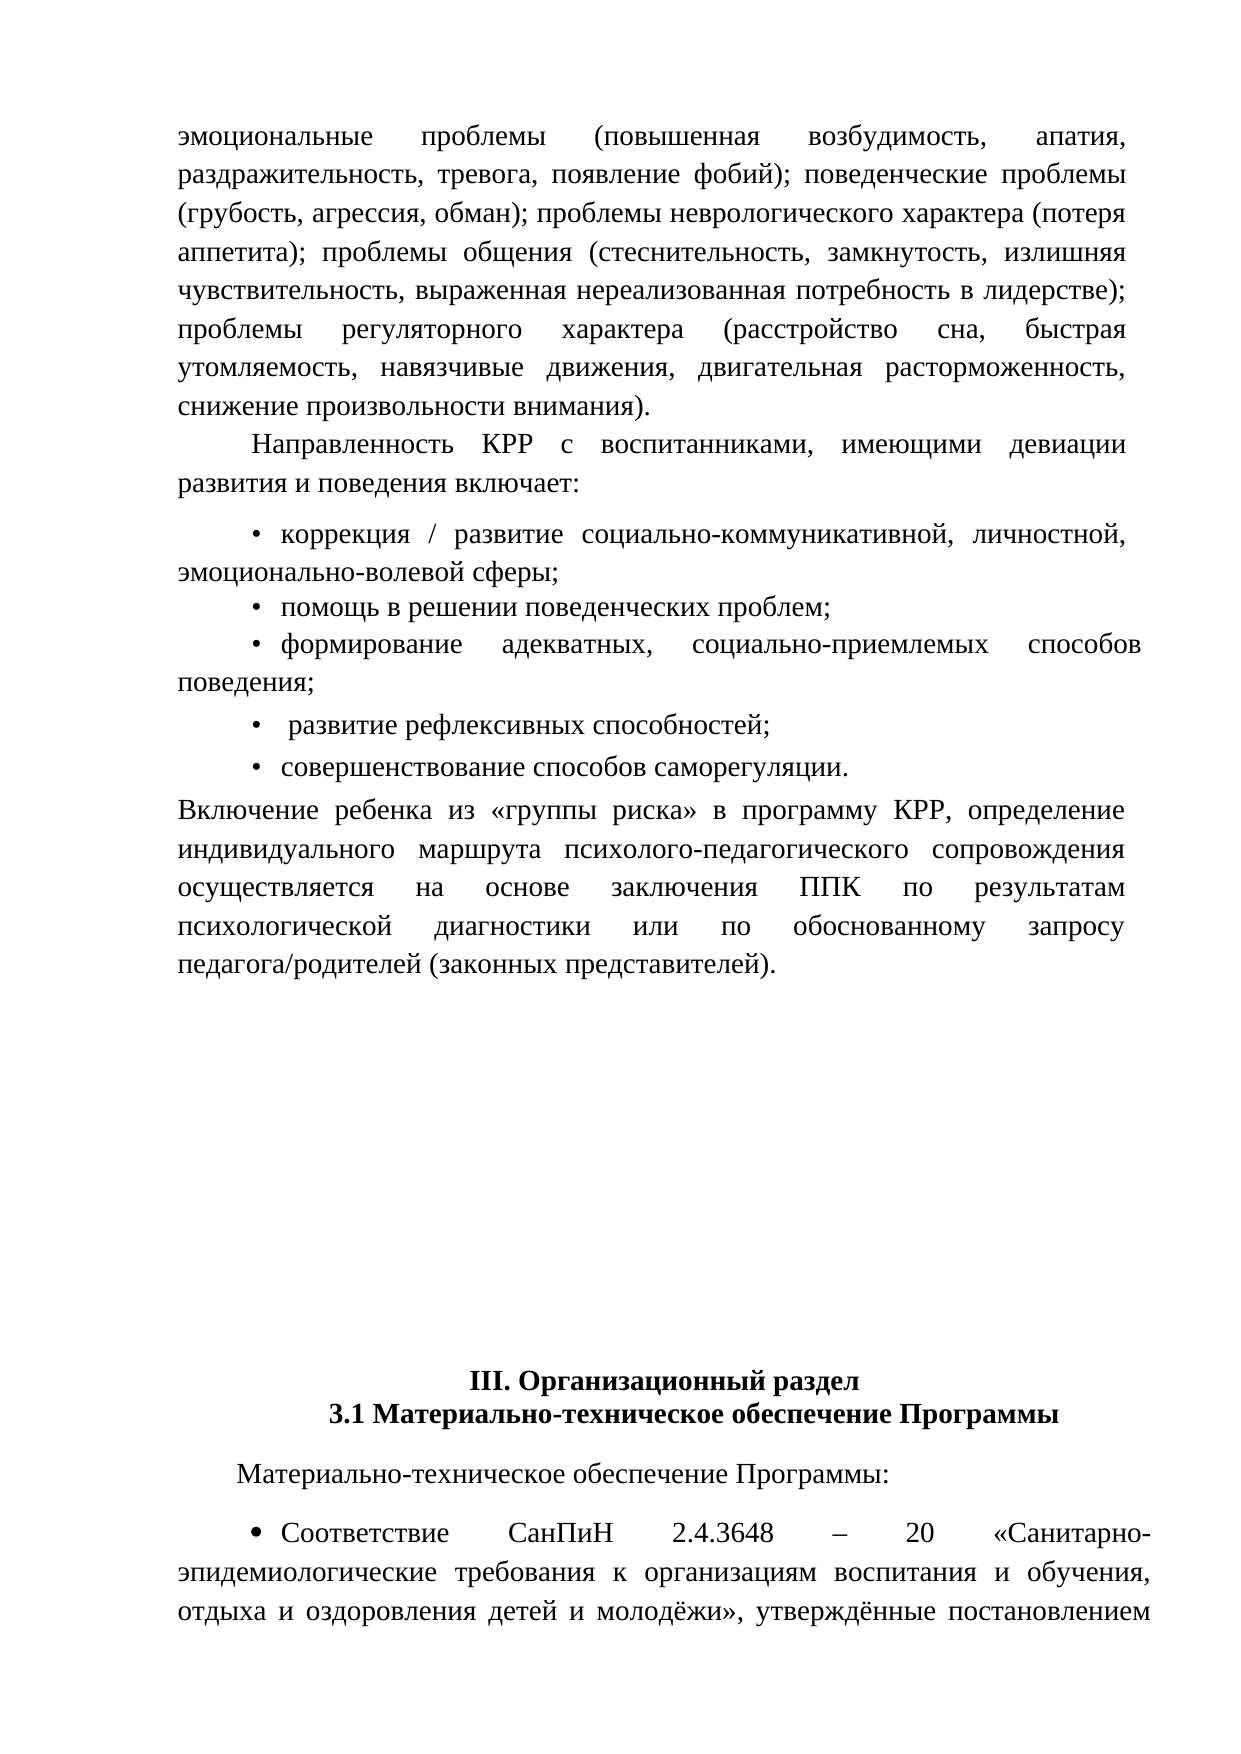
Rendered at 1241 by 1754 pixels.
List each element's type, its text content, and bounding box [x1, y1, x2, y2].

list коррекция / развитие социально-коммуникативной, личностной, эмоционально-волевой сферы; [177, 516, 1126, 588]
list совершенствование способов саморегуляции. [177, 749, 918, 783]
text III. Организационный раздел [177, 1363, 1152, 1397]
text Направленность КРР с воспитанниками, имеющими девиации развития и поведения включает: [177, 426, 1127, 498]
list формирование адекватных, социально-приемлемых способов поведения; [177, 626, 1142, 698]
list помощь в решении поведенческих проблем; [177, 593, 1152, 622]
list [177, 118, 1126, 421]
text 3.1 Материально-техническое обеспечение Программы [177, 1397, 1152, 1430]
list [177, 1515, 1152, 1626]
list развитие рефлексивных способностей; [177, 707, 918, 741]
text Включение ребенка из «группы риска» в программу КРР, определение индивидуального маршрута психолого-педагогического сопровождения осуществляется на основе заключения ППК по результатам психологической диагностики или по обоснованному запросу педагога/родителей (законных представителей). [177, 792, 1126, 980]
text Материально-техническое обеспечение Программы: [177, 1456, 1152, 1489]
